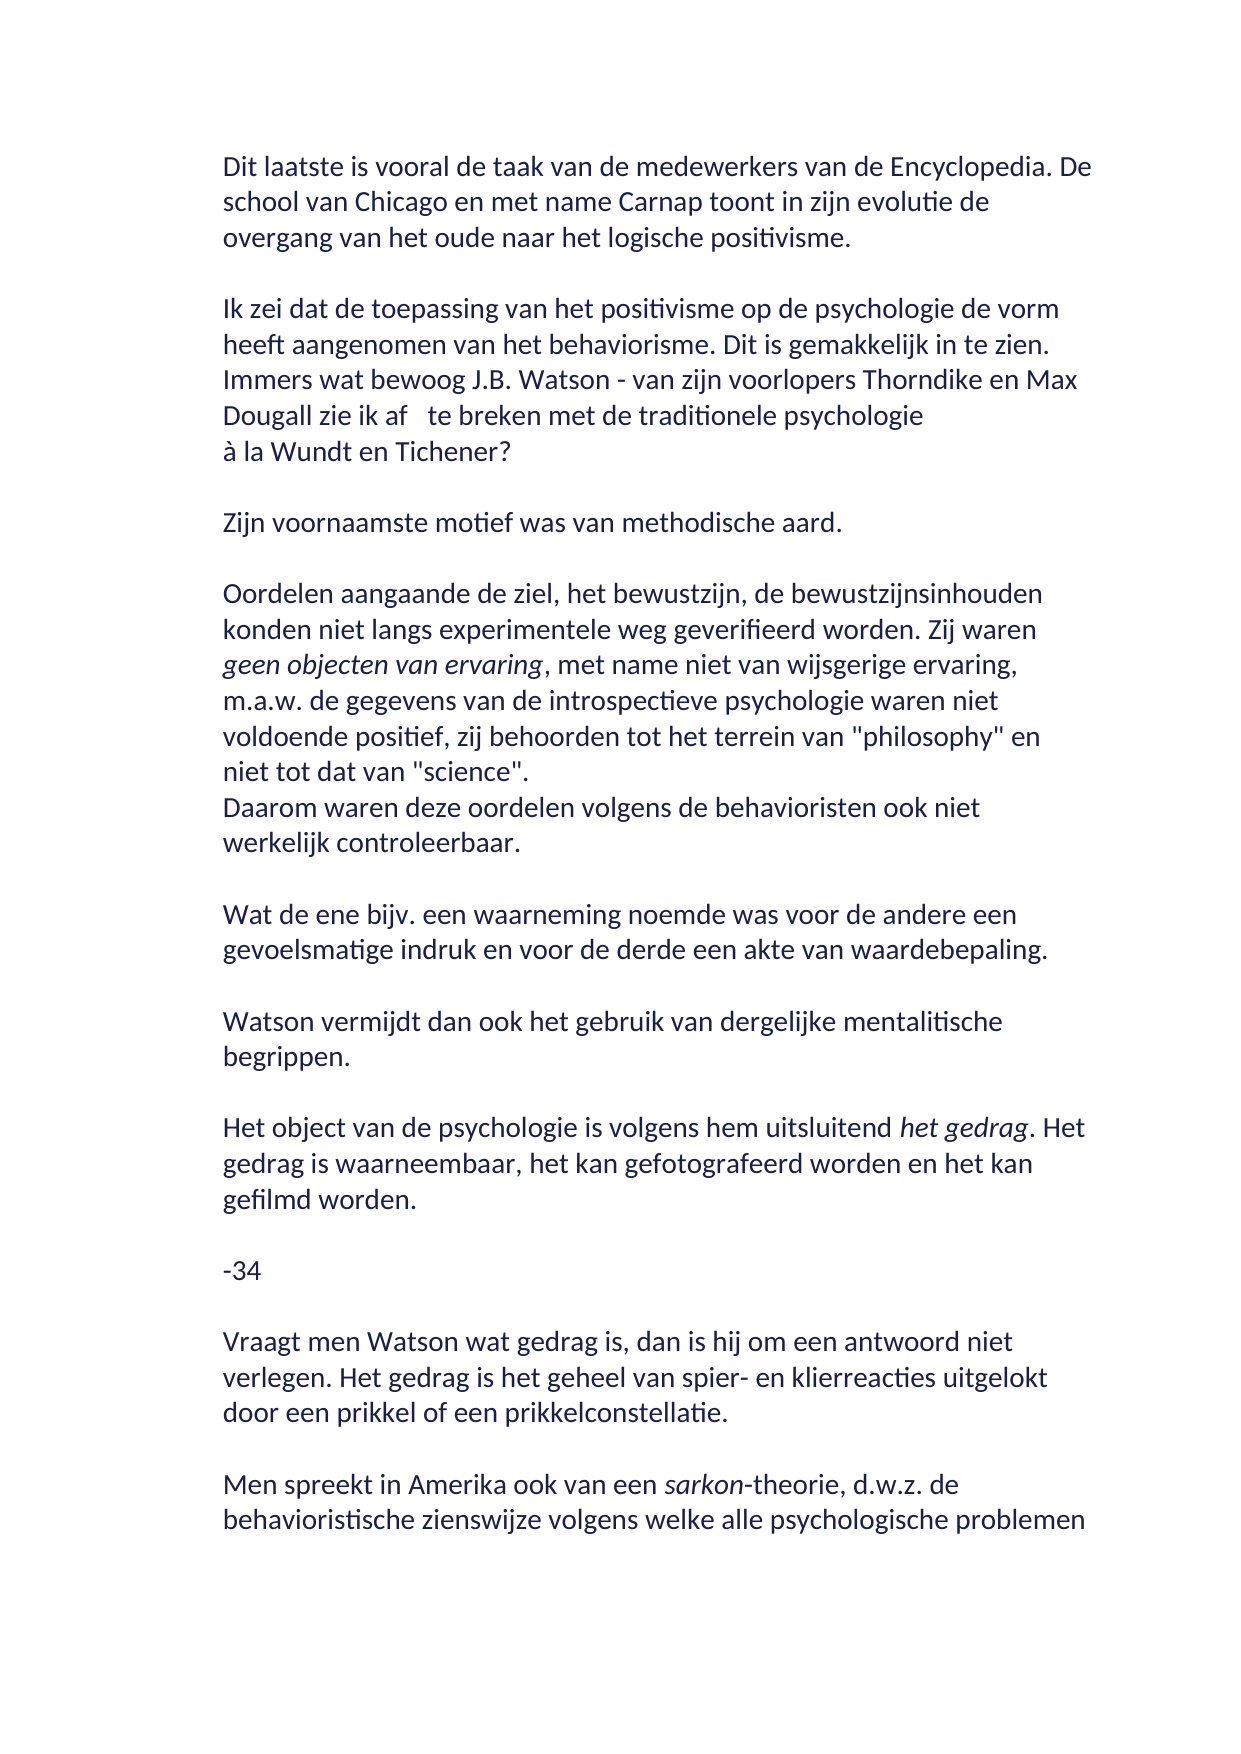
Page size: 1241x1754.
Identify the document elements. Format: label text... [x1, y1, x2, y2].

list Watson vermijdt dan ook het gebruik van dergelijke mentalitische begrippen. [223, 1003, 1093, 1074]
list Daarom waren deze oordelen volgens de behavioristen ook niet werkelijk controleerbaar. [223, 789, 1093, 860]
list Vraagt men Watson wat gedrag is, dan is hij om een antwoord niet verlegen. Het gedrag is het geheel van spier- en klierreacties uitgelokt door een prikkel of een prikkelconstellatie. [223, 1323, 1093, 1430]
list Het object van de psychologie is volgens hem uitsluitend het gedrag. Het gedrag is waarneembaar, het kan gefotografeerd worden en het kan gefilmd worden. [223, 1109, 1093, 1216]
list Zijn voornaamste motief was van methodische aard. [223, 504, 1093, 539]
list Dit laatste is vooral de taak van de medewerkers van de Encyclopedia. De school van Chicago en met name Carnap toont in zijn evolutie de overgang van het oude naar het logische positivisme. [223, 148, 1093, 254]
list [223, 1466, 1093, 1537]
list Ik zei dat de toepassing van het positivisme op de psychologie de vorm heeft aangenomen van het behaviorisme. Dit is gemakkelijk in te zien. Immers wat bewoog J.B. Watson - van zijn voorlopers Thorndike en Max Dougall zie ik af ­ te breken met de traditionele psychologie [223, 290, 1093, 433]
list Oordelen aangaande de ziel, het bewustzijn, de bewustzijnsinhouden konden niet langs experimentele weg geverifieerd worden. Zij waren geen objecten van ervaring, met name niet van wijsgerige ervaring, m.a.w. de gegevens van de introspectieve psychologie waren niet voldoende positief, zij behoorden tot het terrein van "philosophy" en niet tot dat van "science". [223, 575, 1093, 789]
list Wat de ene bijv. een waarneming noemde was voor de andere een gevoelsmatige indruk en voor de derde een akte van waardebepaling. [223, 896, 1093, 967]
list -34­ [223, 1252, 1093, 1288]
list à la Wundt en Tichener? [223, 433, 1093, 468]
